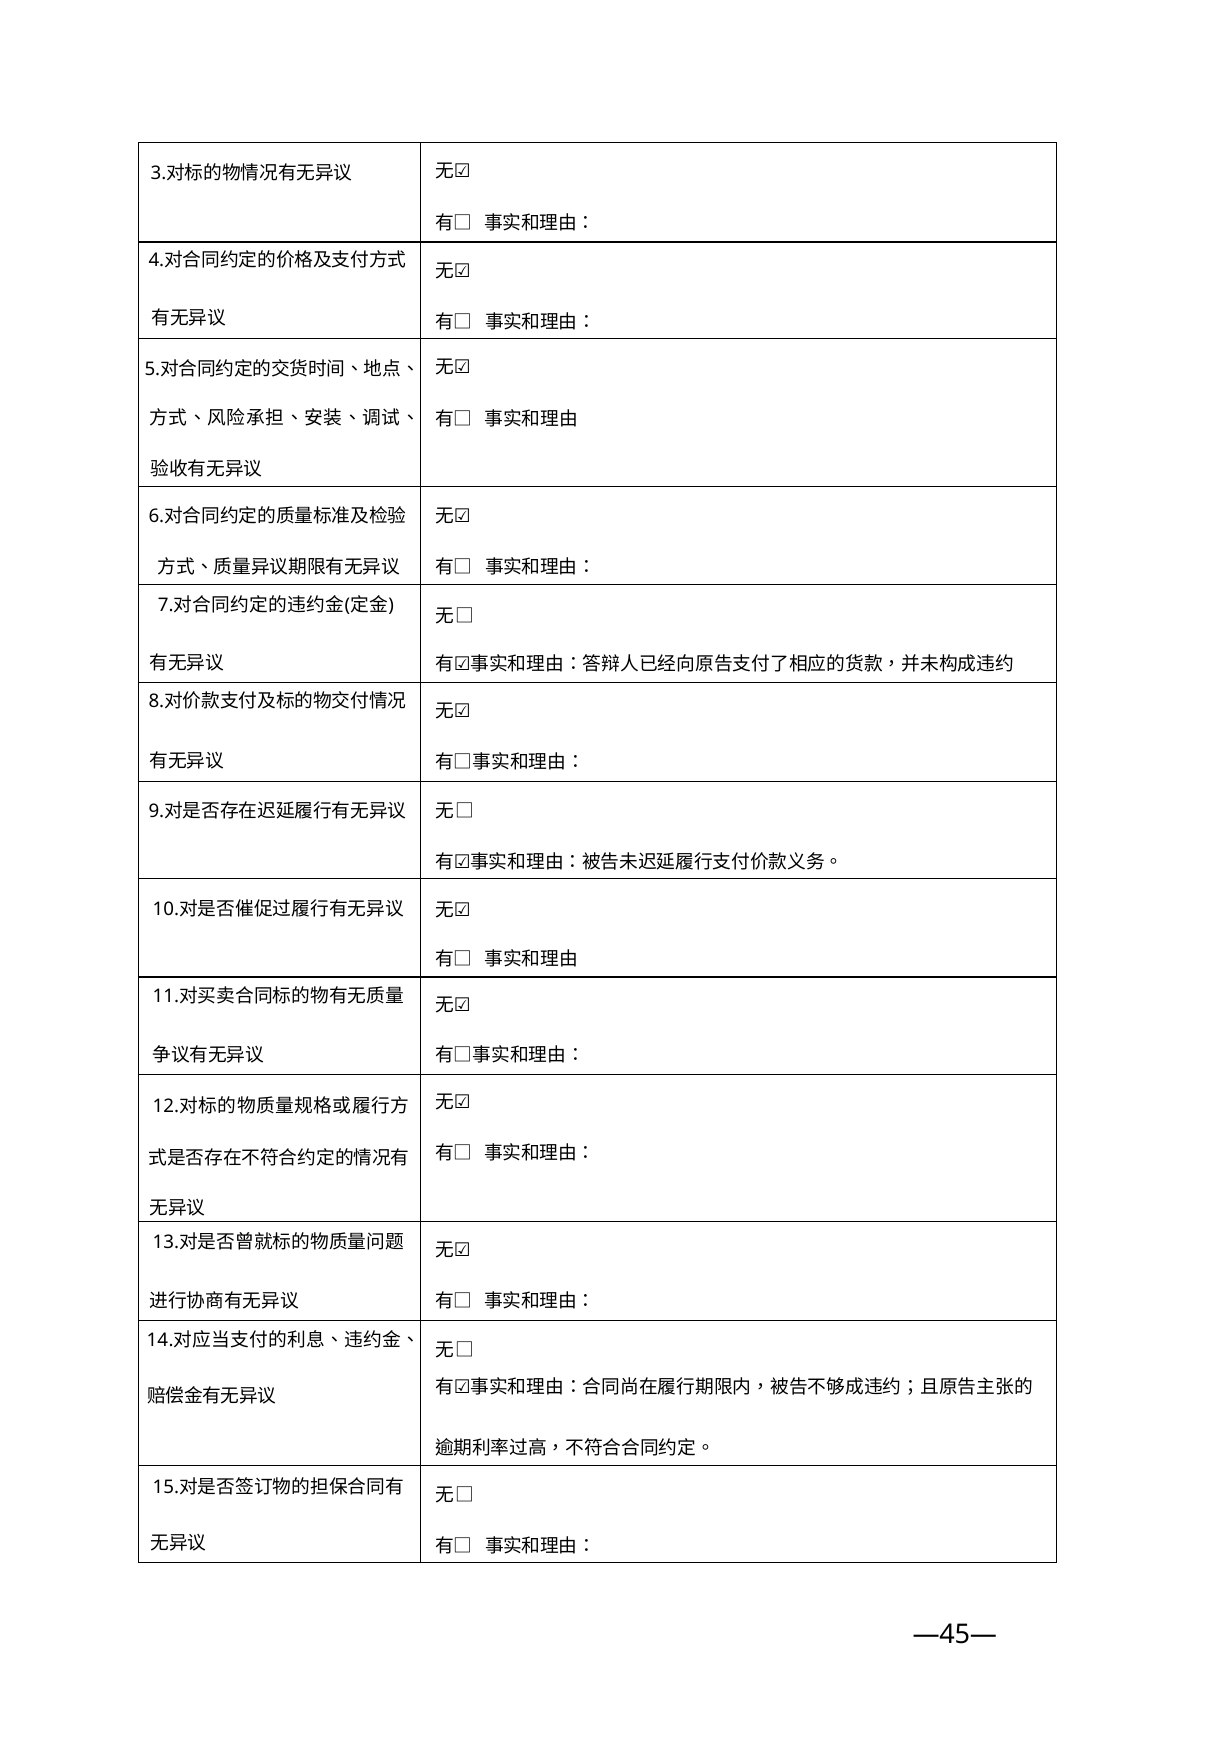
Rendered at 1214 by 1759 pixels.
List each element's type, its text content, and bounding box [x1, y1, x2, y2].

table_cell 14.对应当支付的利息、违约金、 赔偿金有无异议 [139, 1321, 420, 1464]
table_cell 无☑ 有□事实和理由： [421, 683, 1056, 781]
table_cell 无☑ 有□ 事实和理由 [421, 879, 1056, 976]
table_cell 4.对合同约定的价格及支付方式 有无异议 [139, 243, 420, 338]
table_cell 15.对是否签订物的担保合同有 无异议 [139, 1466, 420, 1562]
table_cell 10.对是否催促过履行有无异议 [139, 879, 420, 976]
table_cell 无☑ 有□ 事实和理由： [421, 1075, 1056, 1221]
table_cell 9.对是否存在迟延履行有无异议 [139, 782, 420, 877]
table_cell 无☑ 有□ 事实和理由： [421, 487, 1056, 584]
table_cell 无☑ 有□事实和理由： [421, 978, 1056, 1074]
table_cell 无□ 有□ 事实和理由： [421, 1466, 1056, 1562]
table_cell 无☑ 有□ 事实和理由 [421, 339, 1056, 486]
table_cell 6.对合同约定的质量标准及检验 方式、质量异议期限有无异议 [139, 487, 420, 584]
table_cell 5.对合同约定的交货时间、地点、 方式、风险承担、安装、调试、 验收有无异议 [139, 339, 420, 486]
table_cell 无□ 有☑事实和理由：答辩人已经向原告支付了相应的货款，并未构成违约 [421, 585, 1056, 682]
text —45— [912, 1622, 1058, 1649]
table_cell 7.对合同约定的违约金(定金) 有无异议 [139, 585, 420, 682]
table_header 无☑ 有□ 事实和理由： [421, 143, 1056, 241]
table_header 3.对标的物情况有无异议 [139, 143, 420, 241]
table_cell 13.对是否曾就标的物质量问题 进行协商有无异议 [139, 1222, 420, 1320]
table_cell 8.对价款支付及标的物交付情况 有无异议 [139, 683, 420, 781]
table_cell 12.对标的物质量规格或履行方 式是否存在不符合约定的情况有 无异议 [139, 1075, 420, 1221]
table_cell 11.对买卖合同标的物有无质量 争议有无异议 [139, 978, 420, 1074]
table_cell 无□ 有☑事实和理由：被告未迟延履行支付价款义务。 [421, 782, 1056, 877]
table_cell 无□ 有☑事实和理由：合同尚在履行期限内，被告不够成违约；且原告主张的 逾期利率过高，不符合合同约定。 [421, 1321, 1056, 1464]
table_cell 无☑ 有□ 事实和理由： [421, 243, 1056, 338]
table_cell 无☑ 有□ 事实和理由： [421, 1222, 1056, 1320]
